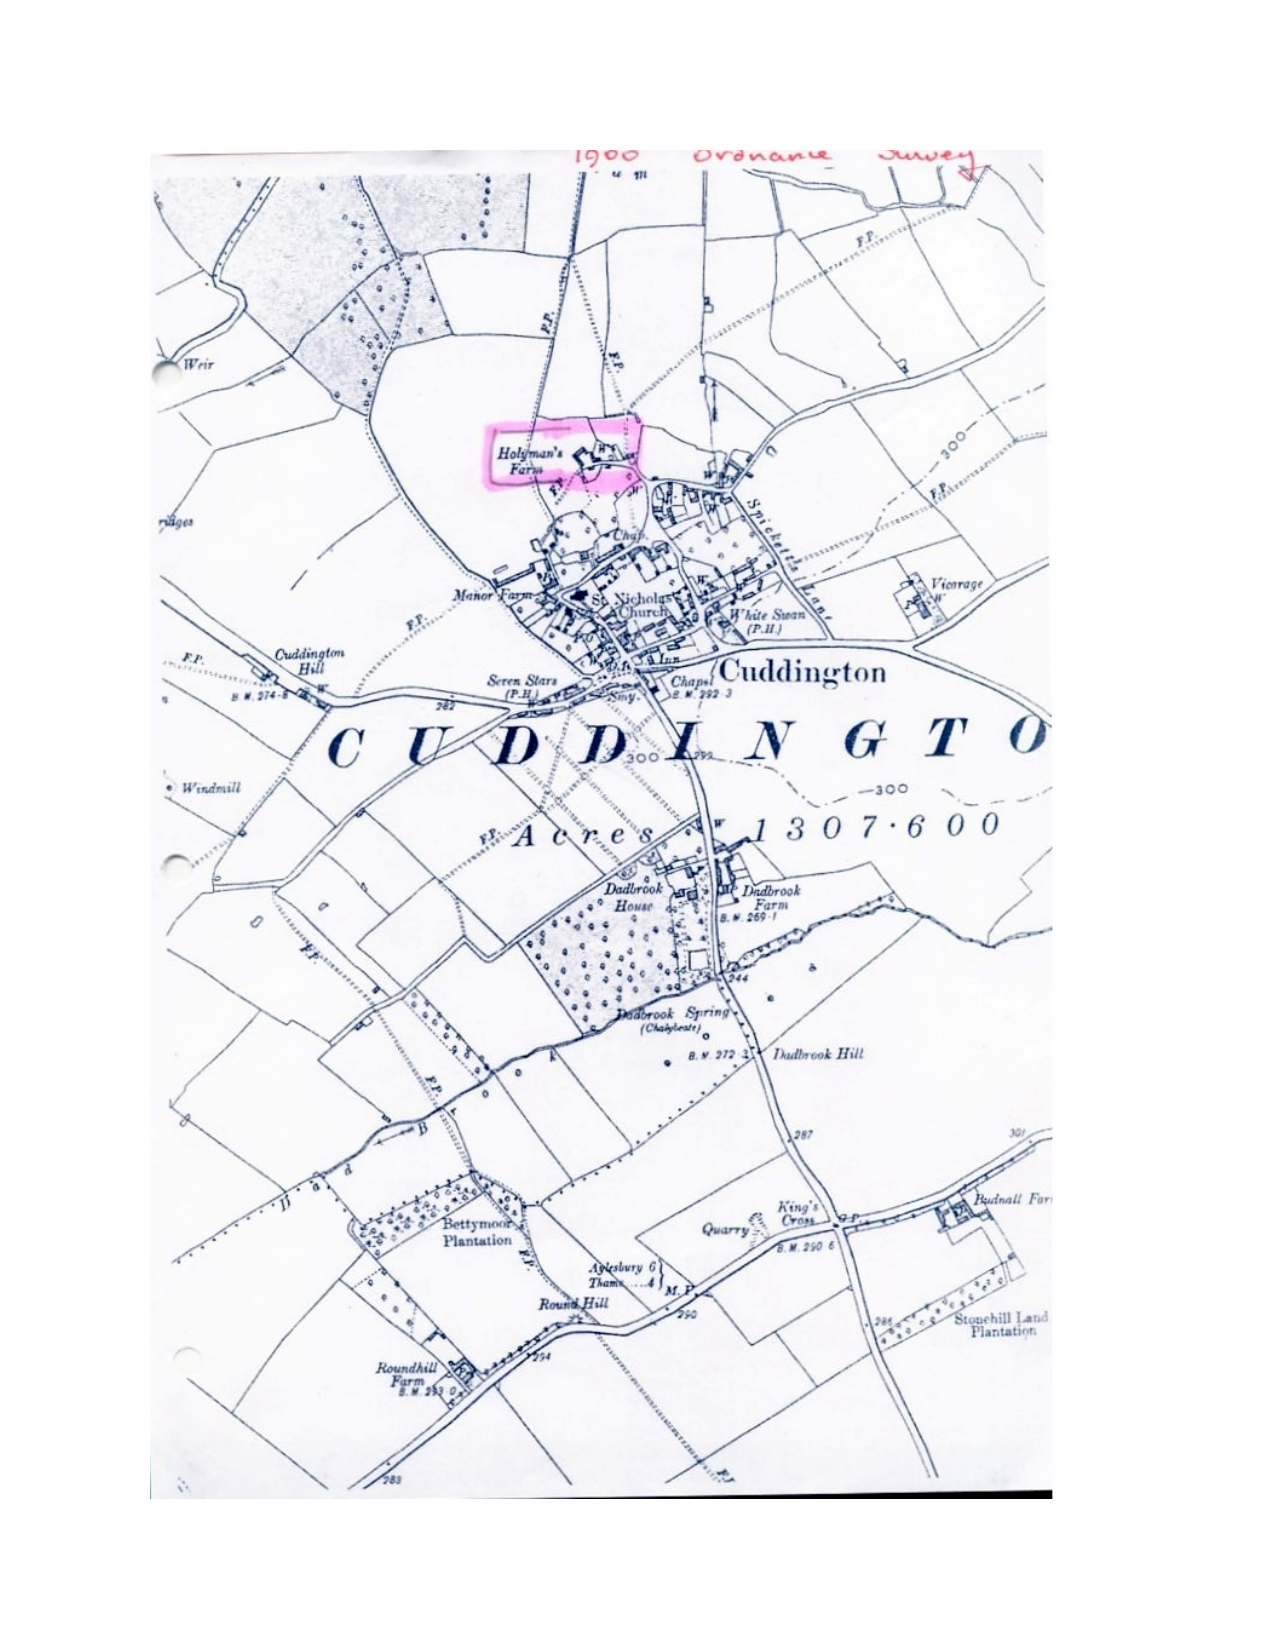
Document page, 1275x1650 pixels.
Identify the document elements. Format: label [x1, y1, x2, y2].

picture [150, 150, 1053, 1499]
